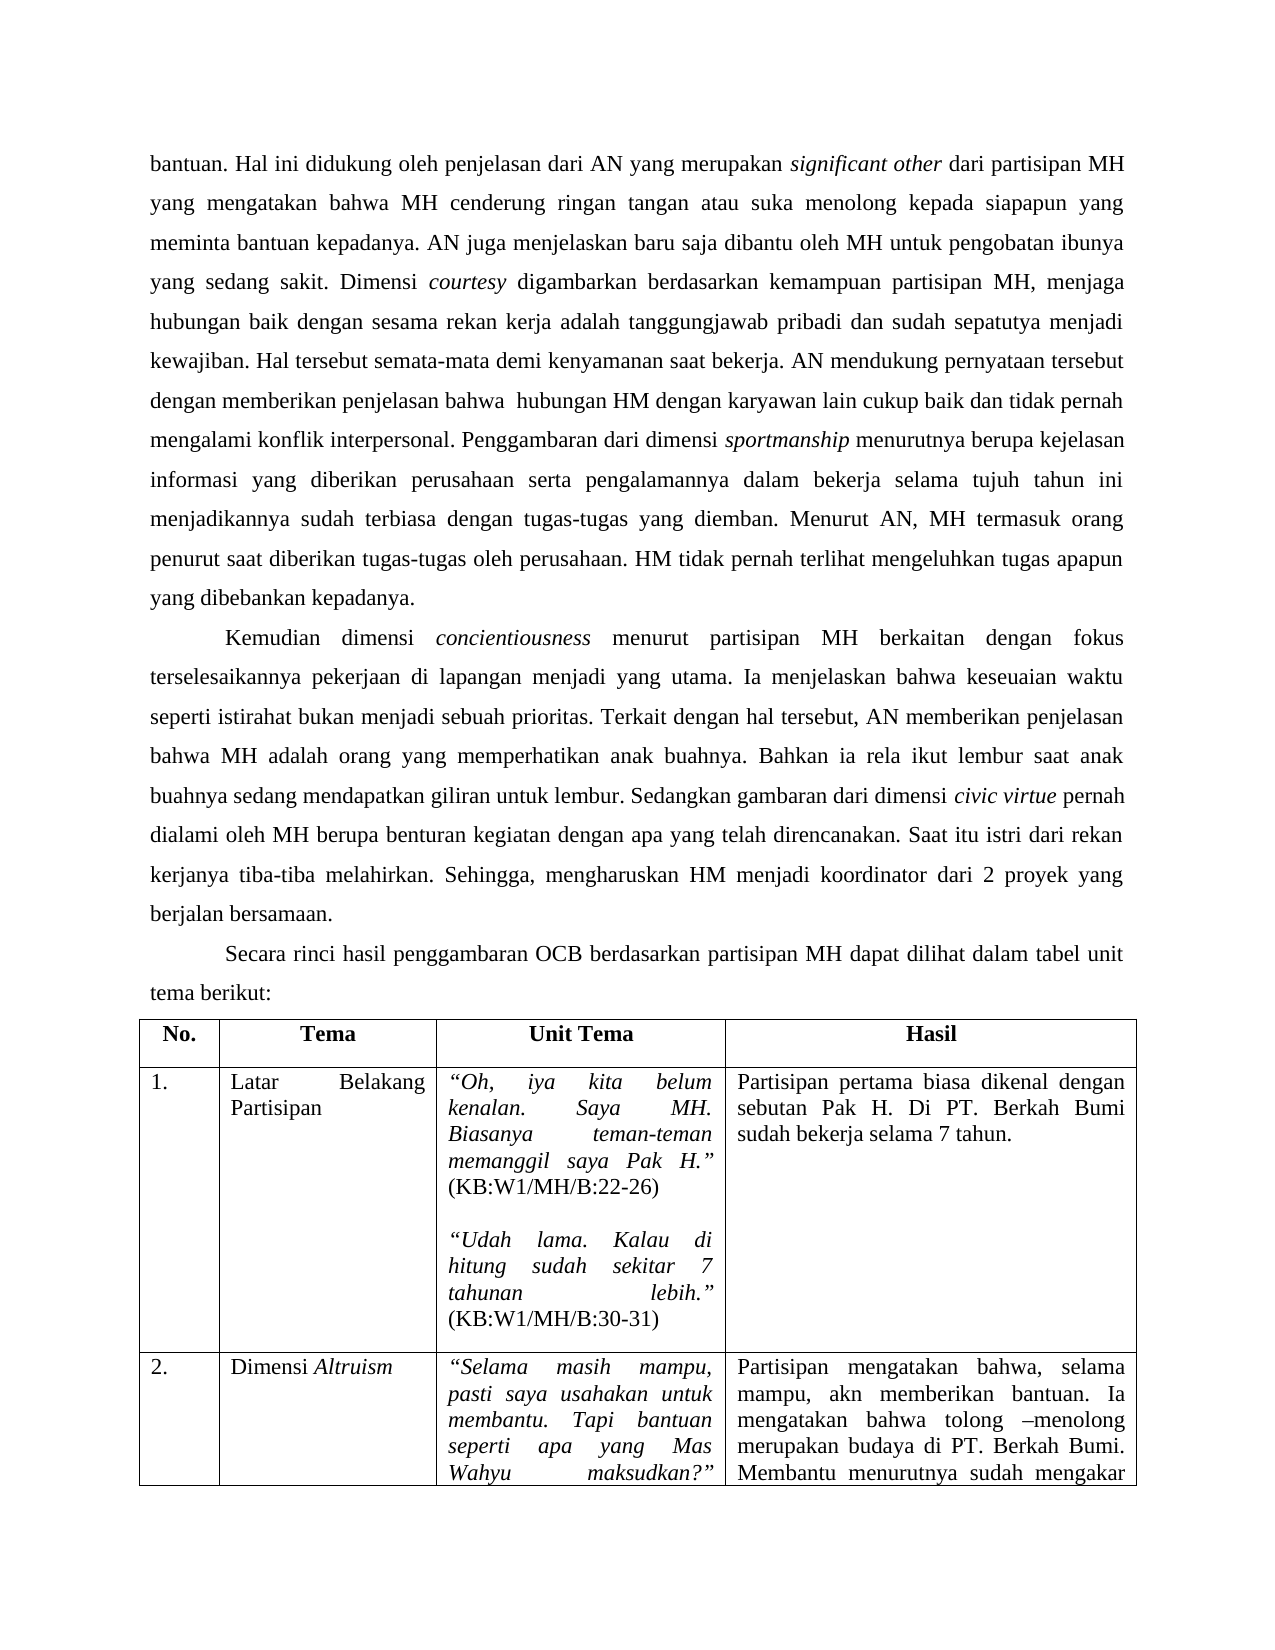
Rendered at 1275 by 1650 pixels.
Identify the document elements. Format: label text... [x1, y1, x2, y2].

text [150, 150, 1125, 611]
table_cell “Oh, iya kita belum kenalan. Saya MH. Biasanya teman-teman memanggil saya Pak H.” (KB:W1/MH/B:22-26) “Udah lama. Kalau di hitung sudah sekitar 7 tahunan lebih.” (KB:W1/MH/B:30-31) [437, 1068, 725, 1352]
table_cell 2. [140, 1353, 219, 1485]
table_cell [437, 1353, 725, 1485]
table_header Unit Tema [437, 1020, 725, 1067]
text Secara rinci hasil penggambaran OCB berdasarkan partisipan MH dapat dilihat dalam tabel unit tema berikut: [150, 939, 1125, 1005]
table_cell 1. [140, 1068, 219, 1352]
table_cell Latar Belakang Partisipan [220, 1068, 436, 1352]
table_header Tema [220, 1020, 436, 1067]
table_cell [726, 1353, 1136, 1485]
text Kemudian dimensi concientiousness menurut partisipan MH berkaitan dengan fokus terselesaikannya pekerjaan di lapangan menjadi yang utama. Ia menjelaskan bahwa keseuaian waktu seperti istirahat bukan menjadi sebuah prioritas. Terkait dengan hal tersebut, AN memberikan penjelasan bahwa MH adalah orang yang memperhatikan anak buahnya. Bahkan ia rela ikut lembur saat anak buahnya sedang mendapatkan giliran untuk lembur. Sedangkan gambaran dari dimensi civic virtue pernah dialami oleh MH berupa benturan kegiatan dengan apa yang telah direncanakan. Saat itu istri dari rekan kerjanya tiba-tiba melahirkan. Sehingga, mengharuskan HM menjadi koordinator dari 2 proyek yang berjalan bersamaan. [150, 624, 1125, 926]
table_cell Dimensi Altruism [220, 1353, 436, 1485]
table_cell Partisipan pertama biasa dikenal dengan sebutan Pak H. Di PT. Berkah Bumi sudah bekerja selama 7 tahun. [726, 1068, 1136, 1352]
table_header No. [140, 1020, 219, 1067]
table_header Hasil [726, 1020, 1136, 1067]
